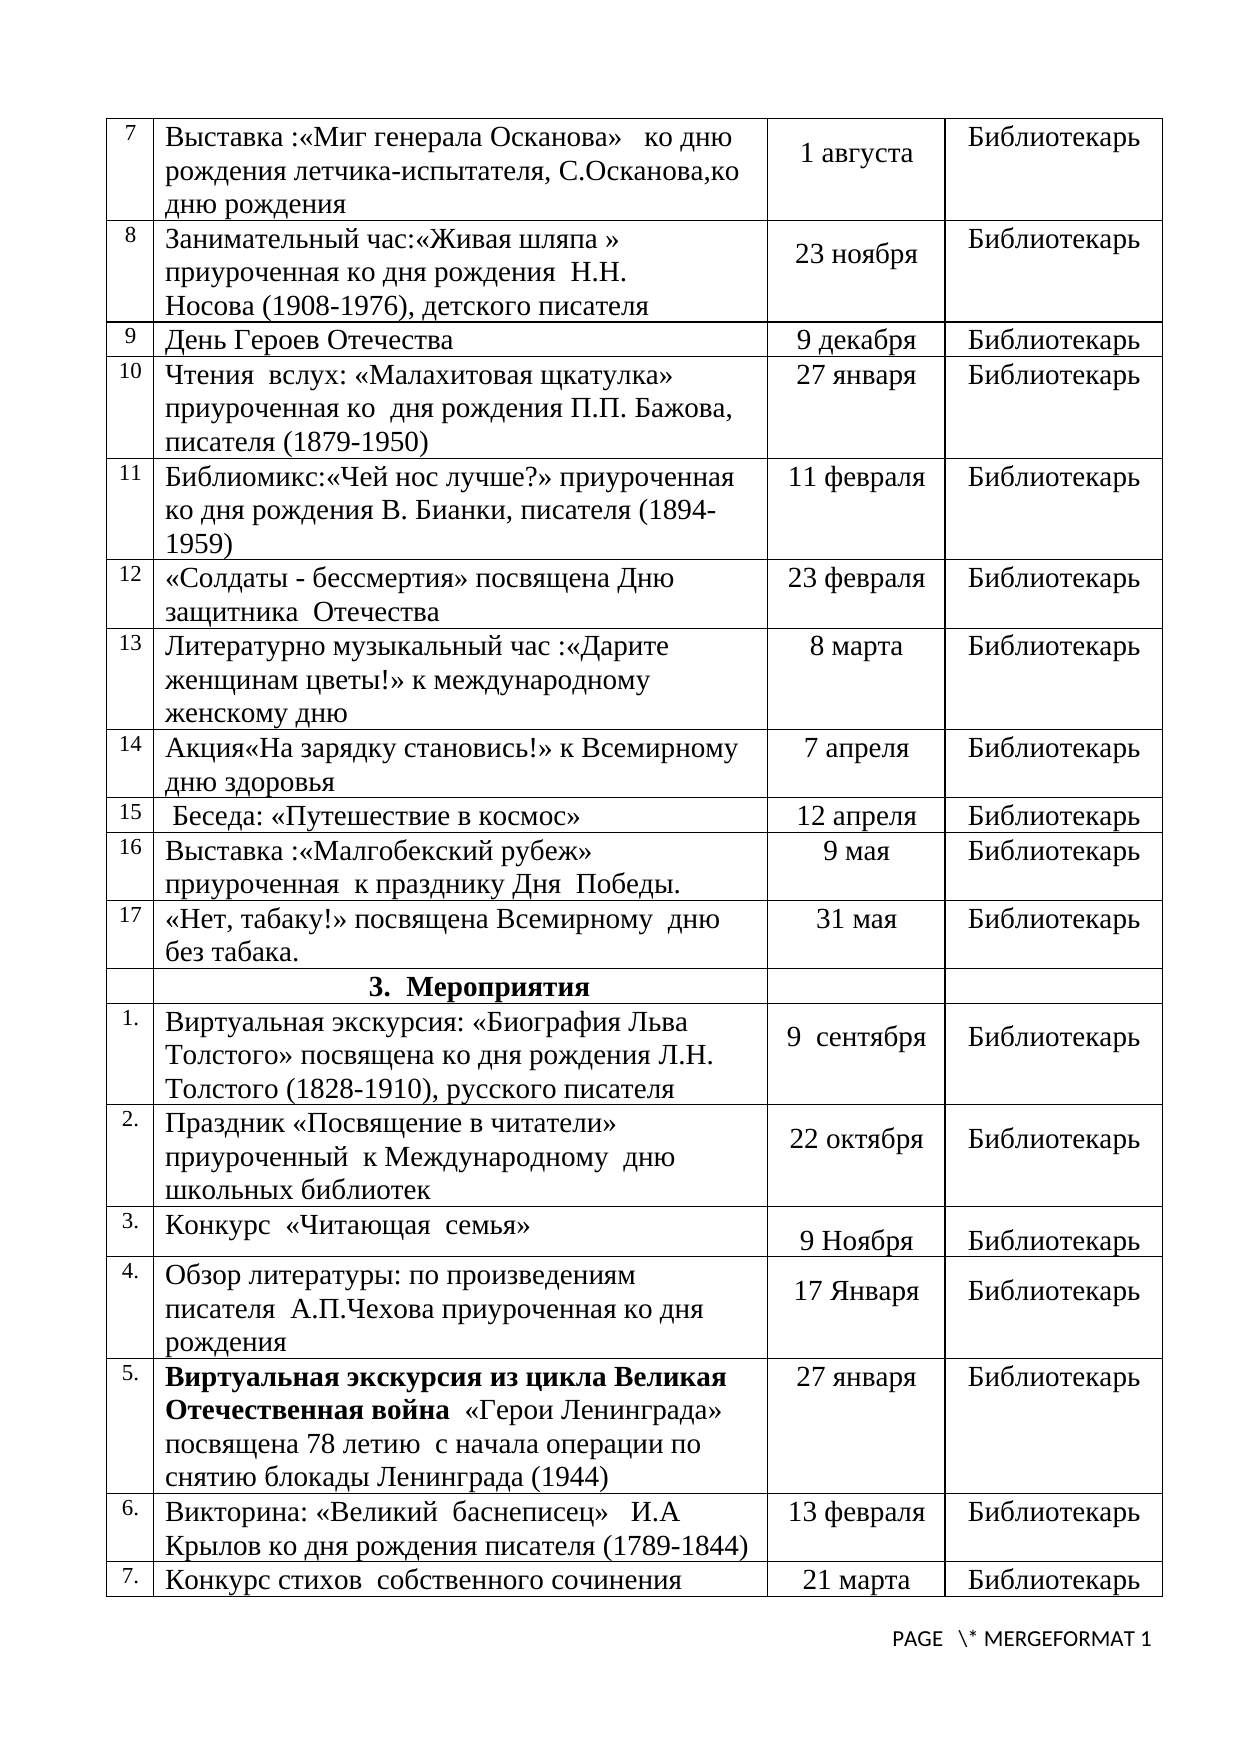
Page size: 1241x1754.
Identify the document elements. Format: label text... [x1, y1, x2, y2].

table_cell 27 января [768, 357, 944, 458]
table_cell Обзор литературы: по произведениям писателя А.П.Чехова приуроченная ко дня рождения [154, 1257, 767, 1358]
table_cell 16 [107, 833, 153, 900]
table_cell 12 [107, 560, 153, 627]
table_cell День Героев Отечества [154, 323, 767, 356]
table_cell Библиотекарь [946, 1004, 1162, 1104]
table_cell 22 октября [768, 1105, 944, 1206]
table_cell 11 [107, 459, 153, 559]
table_cell 9 декабря [768, 323, 944, 356]
table_cell Библиотекарь [946, 1207, 1162, 1256]
table_cell «Нет, табаку!» посвящена Всемирному дню без табака. [154, 901, 767, 968]
table_cell Библиотекарь [946, 730, 1162, 797]
table_cell 1. [107, 1004, 153, 1104]
table_cell 13 февраля [768, 1494, 944, 1561]
table_cell 27 января [768, 1359, 944, 1493]
table_cell 7 апреля [768, 730, 944, 797]
table_cell 7. [107, 1562, 153, 1596]
table_cell 21 марта [768, 1562, 944, 1596]
table_cell 9 сентября [768, 1004, 944, 1104]
table_cell Виртуальная экскурсия из цикла Великая Отечественная война «Герои Ленинграда» посвящена 78 летию с начала операции по снятию блокады Ленинграда (1944) [154, 1359, 767, 1493]
table_cell 15 [107, 798, 153, 832]
table_cell «Солдаты - бессмертия» посвящена Дню защитника Отечества [154, 560, 767, 627]
table_cell 17 [107, 901, 153, 968]
table_cell 11 февраля [768, 459, 944, 559]
table_cell [768, 969, 944, 1003]
table_cell Акция«На зарядку становись!» к Всемирному дню здоровья [154, 730, 767, 797]
table_cell 9 [107, 323, 153, 356]
table_cell Выставка :«Малгобекский рубеж» приуроченная к празднику Дня Победы. [154, 833, 767, 900]
table_cell 12 апреля [768, 798, 944, 832]
table_cell Библиотекарь [946, 1359, 1162, 1493]
table_cell Библиотекарь [946, 629, 1162, 729]
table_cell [154, 1562, 767, 1596]
table_cell Библиотекарь [946, 1105, 1162, 1206]
table_cell Библиотекарь [946, 1257, 1162, 1358]
table_cell 3. [107, 1207, 153, 1256]
table_cell 9 мая [768, 833, 944, 900]
table_cell 13 [107, 629, 153, 729]
table_cell Библиотекарь [946, 833, 1162, 900]
table_cell 8 [107, 221, 153, 321]
table_cell Конкурс «Читающая семья» [154, 1207, 767, 1256]
table_cell Библиотекарь [946, 798, 1162, 832]
table_cell 10 [107, 357, 153, 458]
table_cell Чтения вслух: «Малахитовая щкатулка» приуроченная ко дня рождения П.П. Бажова, писателя (1879-1950) [154, 357, 767, 458]
table_cell Викторина: «Великий баснеписец» И.А Крылов ко дня рождения писателя (1789-1844) [154, 1494, 767, 1561]
table_cell Выставка :«Миг генерала Осканова» ко дню рождения летчика-испытателя, С.Осканова,ко дню рождения [154, 119, 767, 220]
table_cell Библиотекарь [946, 1562, 1162, 1596]
table_cell 7 [107, 119, 153, 220]
table_cell 6. [107, 1494, 153, 1561]
table_cell Виртуальная экскурсия: «Биография Льва Толстого» посвящена ко дня рождения Л.Н. Толстого (1828-1910), русского писателя [154, 1004, 767, 1104]
table_cell Праздник «Посвящение в читатели» приуроченный к Международному дню школьных библиотек [154, 1105, 767, 1206]
table_cell Мероприятия [154, 969, 767, 1003]
table_cell 14 [107, 730, 153, 797]
table_cell 2. [107, 1105, 153, 1206]
table_cell 5. [107, 1359, 153, 1493]
table_cell 9 Ноября [768, 1207, 944, 1256]
table_cell Библиотекарь [946, 901, 1162, 968]
table_cell Библиотекарь [946, 357, 1162, 458]
table_cell Библиотекарь [946, 1494, 1162, 1561]
table_cell 23 ноября [768, 221, 944, 321]
table_cell Занимательный час:«Живая шляпа » приуроченная ко дня рождения Н.Н. Носова (1908-1976), детского писателя [154, 221, 767, 321]
table_cell 23 февраля [768, 560, 944, 627]
table_cell 8 марта [768, 629, 944, 729]
table_cell 17 Января [768, 1257, 944, 1358]
table_cell 1 августа [768, 119, 944, 220]
table_cell Библиотекарь [946, 119, 1162, 220]
table_cell Библиотекарь [946, 323, 1162, 356]
table_cell [946, 969, 1162, 1003]
table_cell Библиотекарь [946, 221, 1162, 321]
table_cell [107, 969, 153, 1003]
table_cell Библиотекарь [946, 560, 1162, 627]
table_cell Литературно музыкальный час :«Дарите женщинам цветы!» к международному женскому дню [154, 629, 767, 729]
table_cell Беседа: «Путешествие в космос» [154, 798, 767, 832]
table_cell 4. [107, 1257, 153, 1358]
table_cell 31 мая [768, 901, 944, 968]
table_cell Библиотекарь [946, 459, 1162, 559]
table_cell Библиомикс:«Чей нос лучше?» приуроченная ко дня рождения В. Бианки, писателя (1894-1959) [154, 459, 767, 559]
